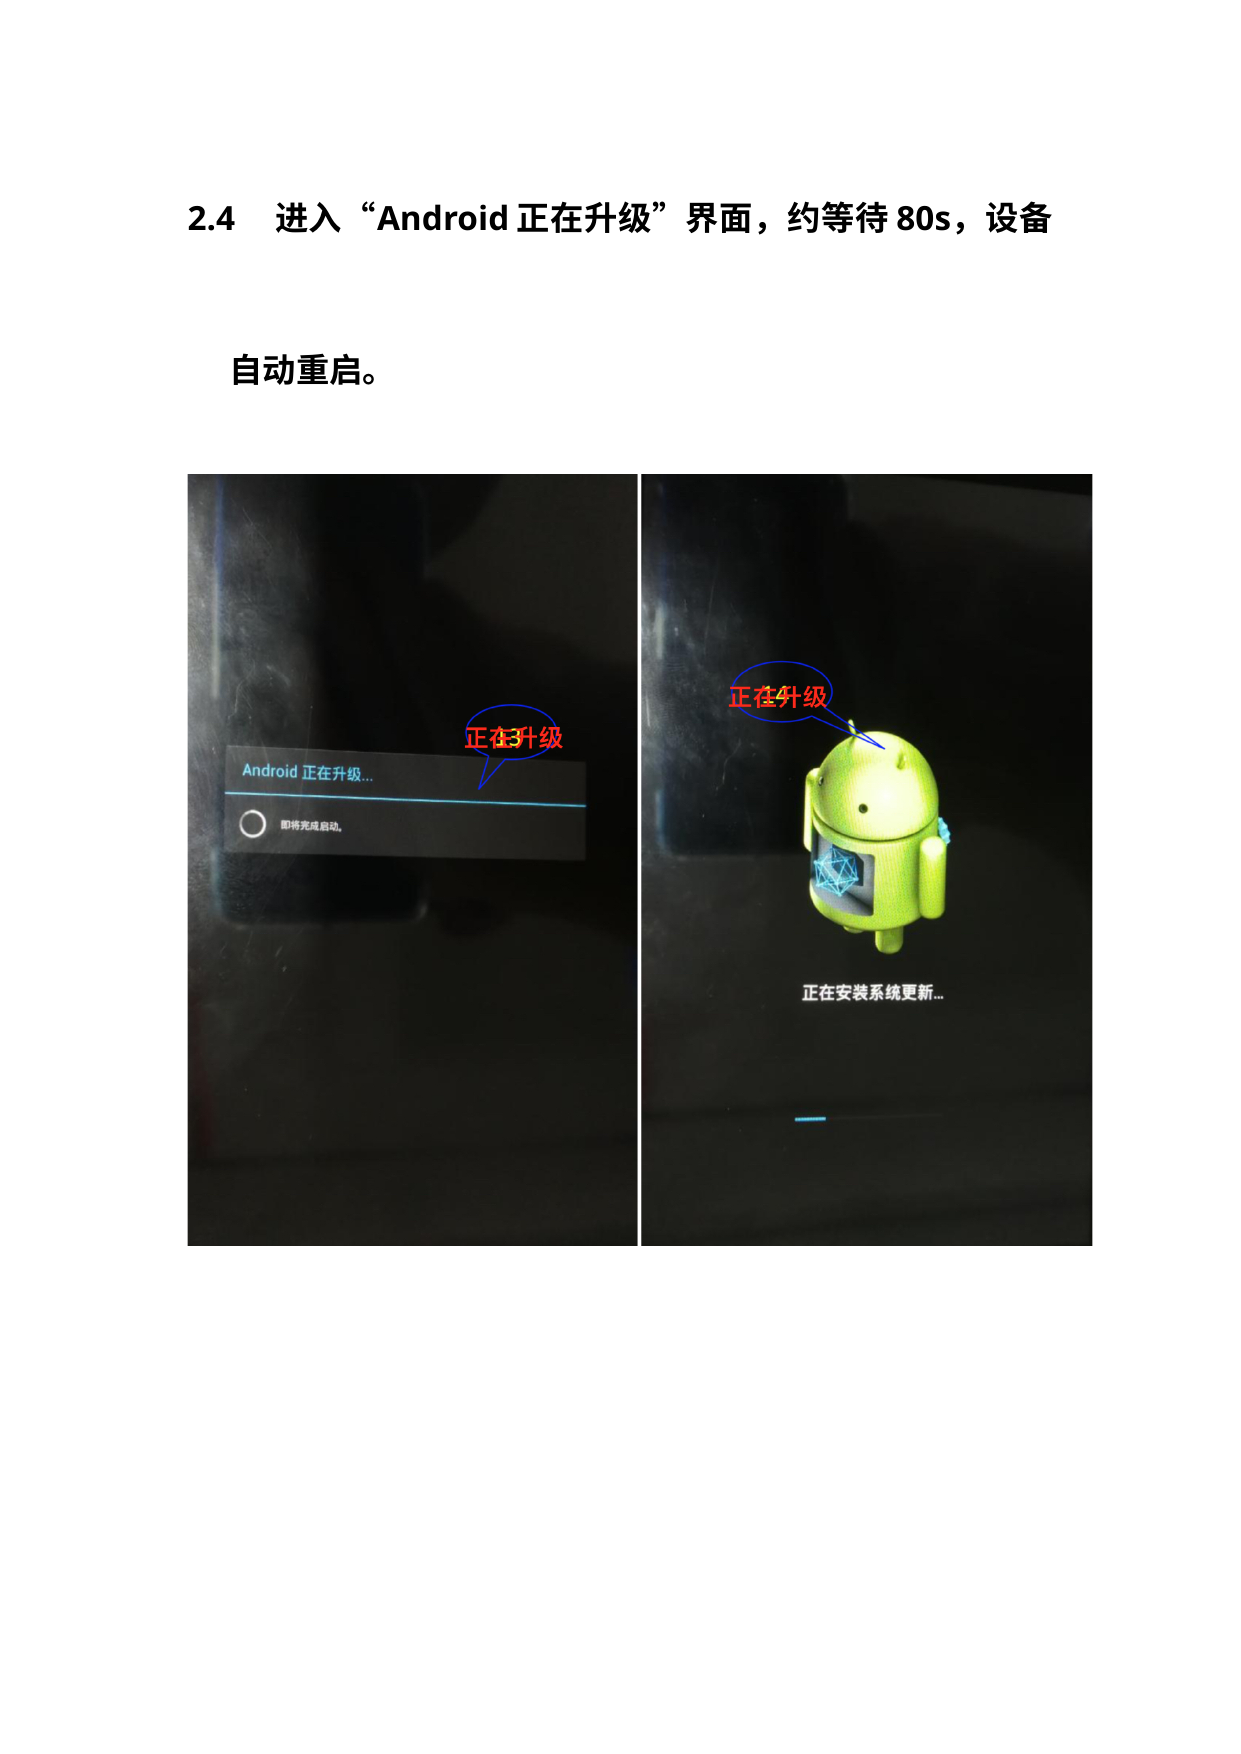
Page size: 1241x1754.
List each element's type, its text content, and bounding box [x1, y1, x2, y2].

picture [187, 474, 1093, 1246]
subtitle 进入“Android正在升级”界面，约等待80s，设备自动重启。 [187, 172, 1053, 412]
